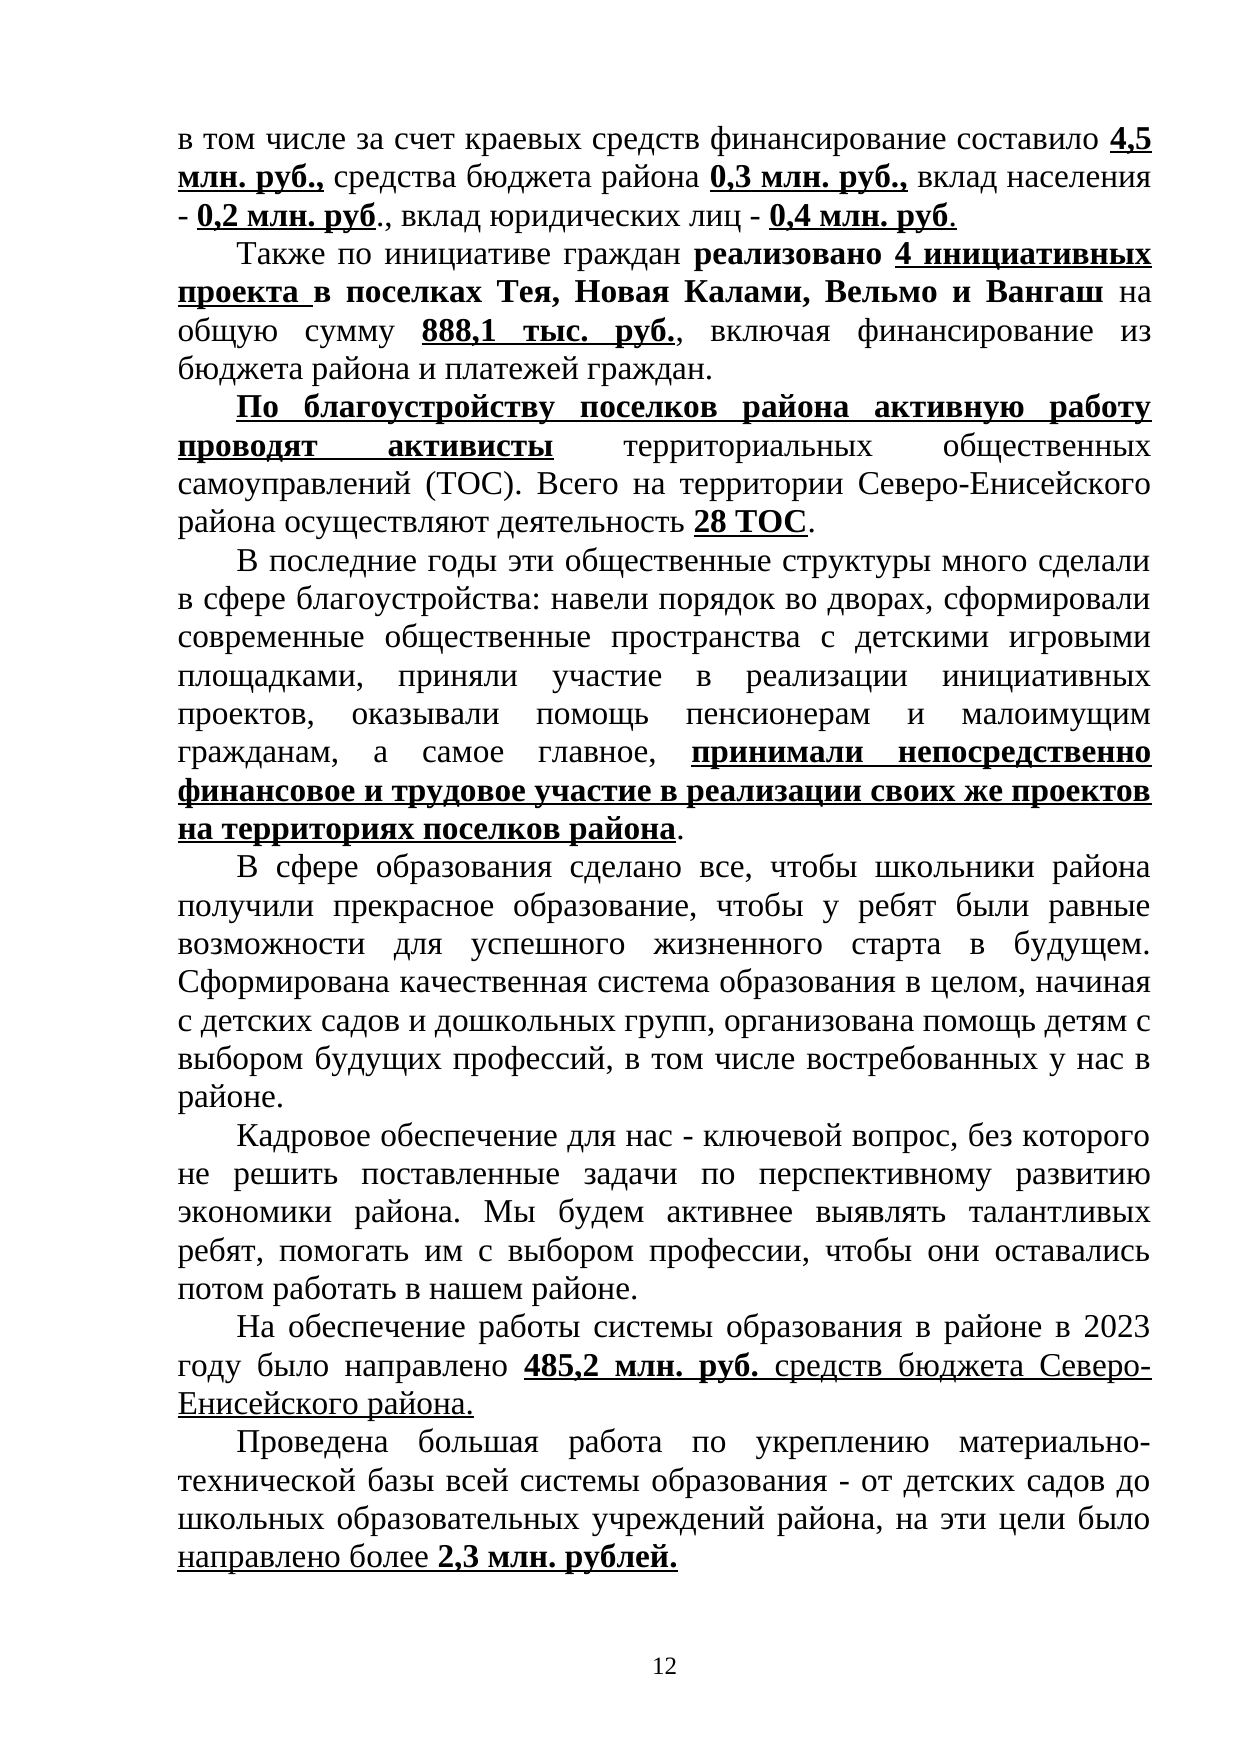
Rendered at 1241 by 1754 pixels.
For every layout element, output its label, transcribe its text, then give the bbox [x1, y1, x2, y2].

list В последние годы эти общественные структуры много сделали в сфере благоустройства: навели порядок во дворах, сформировали современные общественные пространства с детскими игровыми площадками, приняли участие в реализации инициативных проектов, оказывали помощь пенсионерам и малоимущим гражданам, а самое главное, принимали непосредственно финансовое и трудовое участие в реализации своих же проектов на территориях поселков района. [177, 540, 1152, 803]
list В сфере образования сделано все, чтобы школьники района получили прекрасное образование, чтобы у ребят были равные возможности для успешного жизненного старта в будущем. Сформирована качественная система образования в целом, начиная с детских садов и дошкольных групп, организована помощь детям с выбором будущих профессий, в том числе востребованных у нас в районе. [177, 846, 1152, 1115]
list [177, 118, 1152, 233]
list Также по инициативе граждан реализовано 4 инициативных проекта в поселках Тея, Новая Калами, Вельмо и Вангаш на общую сумму 888,1 тыс. руб., включая финансирование из бюджета района и платежей граждан. [177, 233, 1152, 386]
list На обеспечение работы системы образования в районе в 2023 году было направлено 485,2 млн. руб. средств бюджета Северо-Енисейского района. [177, 1306, 1152, 1421]
list Проведена большая работа по укреплению материально-технической базы всей системы образования - от детских садов до школьных образовательных учреждений района, на эти цели было направлено более 2,3 млн. рублей. [177, 1421, 1152, 1575]
list Кадровое обеспечение для нас - ключевой вопрос, без которого не решить поставленные задачи по перспективному развитию экономики района. Мы будем активнее выявлять талантливых ребят, помогать им с выбором профессии, чтобы они оставались потом работать в нашем районе. [177, 1115, 1152, 1306]
list По благоустройству поселков района активную работу проводят активисты территориальных общественных самоуправлений (ТОС). Всего на территории Северо-Енисейского района осуществляют деятельность 28 ТОС. [177, 386, 1152, 540]
list В последние годы эти общественные структуры много сделали в сфере благоустройства: навели порядок во дворах, сформировали современные общественные пространства с детскими игровыми площадками, приняли участие в реализации инициативных проектов, оказывали помощь пенсионерам и малоимущим гражданам, а самое главное, принимали непосредственно финансовое и трудовое участие в реализации своих же проектов на территориях поселков района. [177, 804, 1152, 846]
